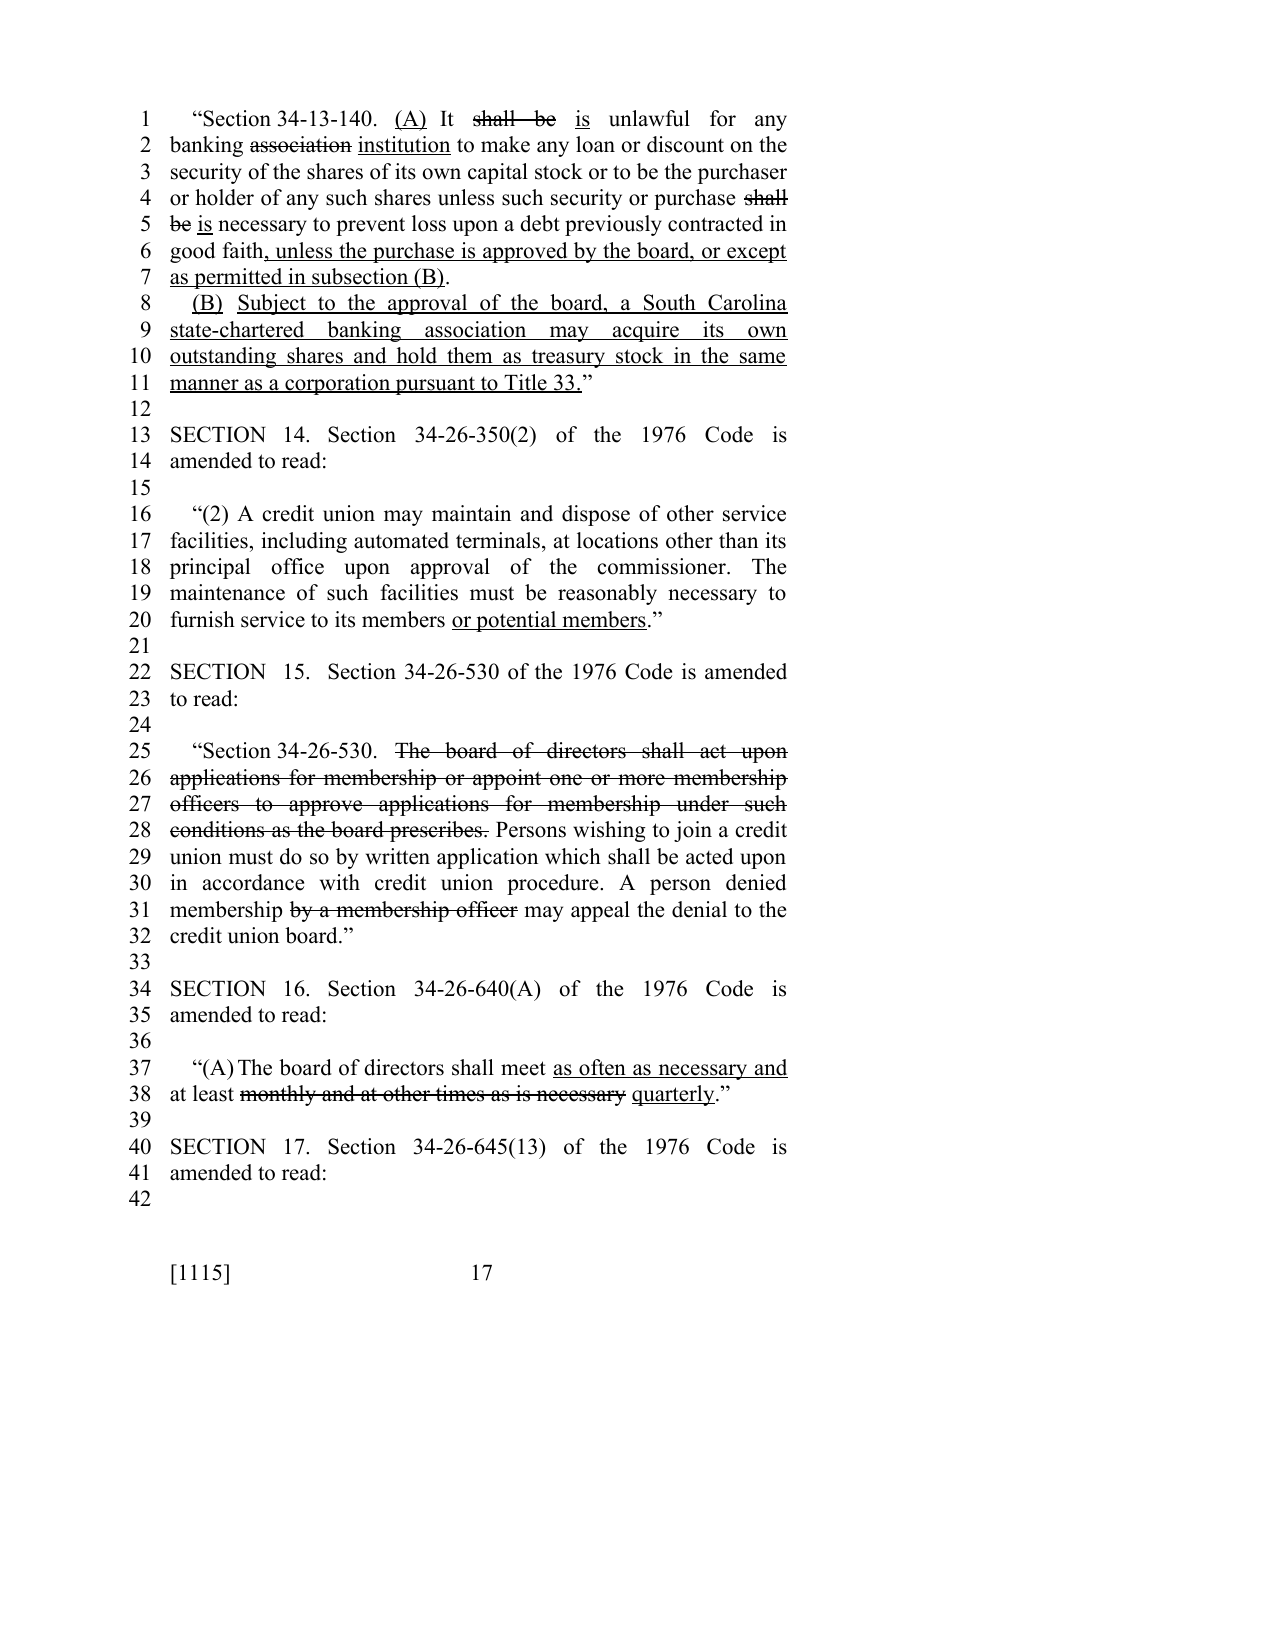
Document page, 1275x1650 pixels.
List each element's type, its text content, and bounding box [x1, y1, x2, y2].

text “Section 34-26-530. The board of directors shall act upon applications for membership or appoint one or more membership officers to approve applications for membership under such conditions as the board prescribes. Persons wishing to join a credit union must do so by written application which shall be acted upon in accordance with credit union procedure. A person denied membership by a membership officer may appeal the denial to the credit union board.” [169, 806, 787, 948]
text (B) Subject to the approval of the board, a South Carolina state-chartered banking association may acquire its own outstanding shares and hold them as treasury stock in the same manner as a corporation pursuant to Title 33.” [169, 289, 787, 339]
text (B) Subject to the approval of the board, a South Carolina state-chartered banking association may acquire its own outstanding shares and hold them as treasury stock in the same manner as a corporation pursuant to Title 33.” [169, 340, 787, 365]
text SECTION 16. Section 34-26-640(A) of the 1976 Code is amended to read: [169, 975, 787, 1027]
text (B) Subject to the approval of the board, a South Carolina state-chartered banking association may acquire its own outstanding shares and hold them as treasury stock in the same manner as a corporation pursuant to Title 33.” [169, 366, 787, 395]
text “(A) The board of directors shall meet as often as necessary and at least monthly and at other times as is necessary quarterly.” [169, 1054, 787, 1106]
text SECTION 15. Section 34-26-530 of the 1976 Code is amended to read: [169, 658, 787, 711]
text SECTION 17. Section 34-26-645(13) of the 1976 Code is amended to read: [169, 1133, 787, 1186]
text SECTION 14. Section 34-26-350(2) of the 1976 Code is amended to read: [169, 421, 787, 474]
text “(2) A credit union may maintain and dispose of other service facilities, including automated terminals, at locations other than its principal office upon approval of the commissioner. The maintenance of such facilities must be reasonably necessary to furnish service to its members or potential members.” [169, 500, 787, 632]
text “Section 34-13-140. (A) It shall be is unlawful for any banking association institution to make any loan or discount on the security of the shares of its own capital stock or to be the purchaser or holder of any such shares unless such security or purchase shall be is necessary to prevent loss upon a debt previously contracted in good faith, unless the purchase is approved by the board, or except as permitted in subsection (B). [169, 105, 787, 289]
